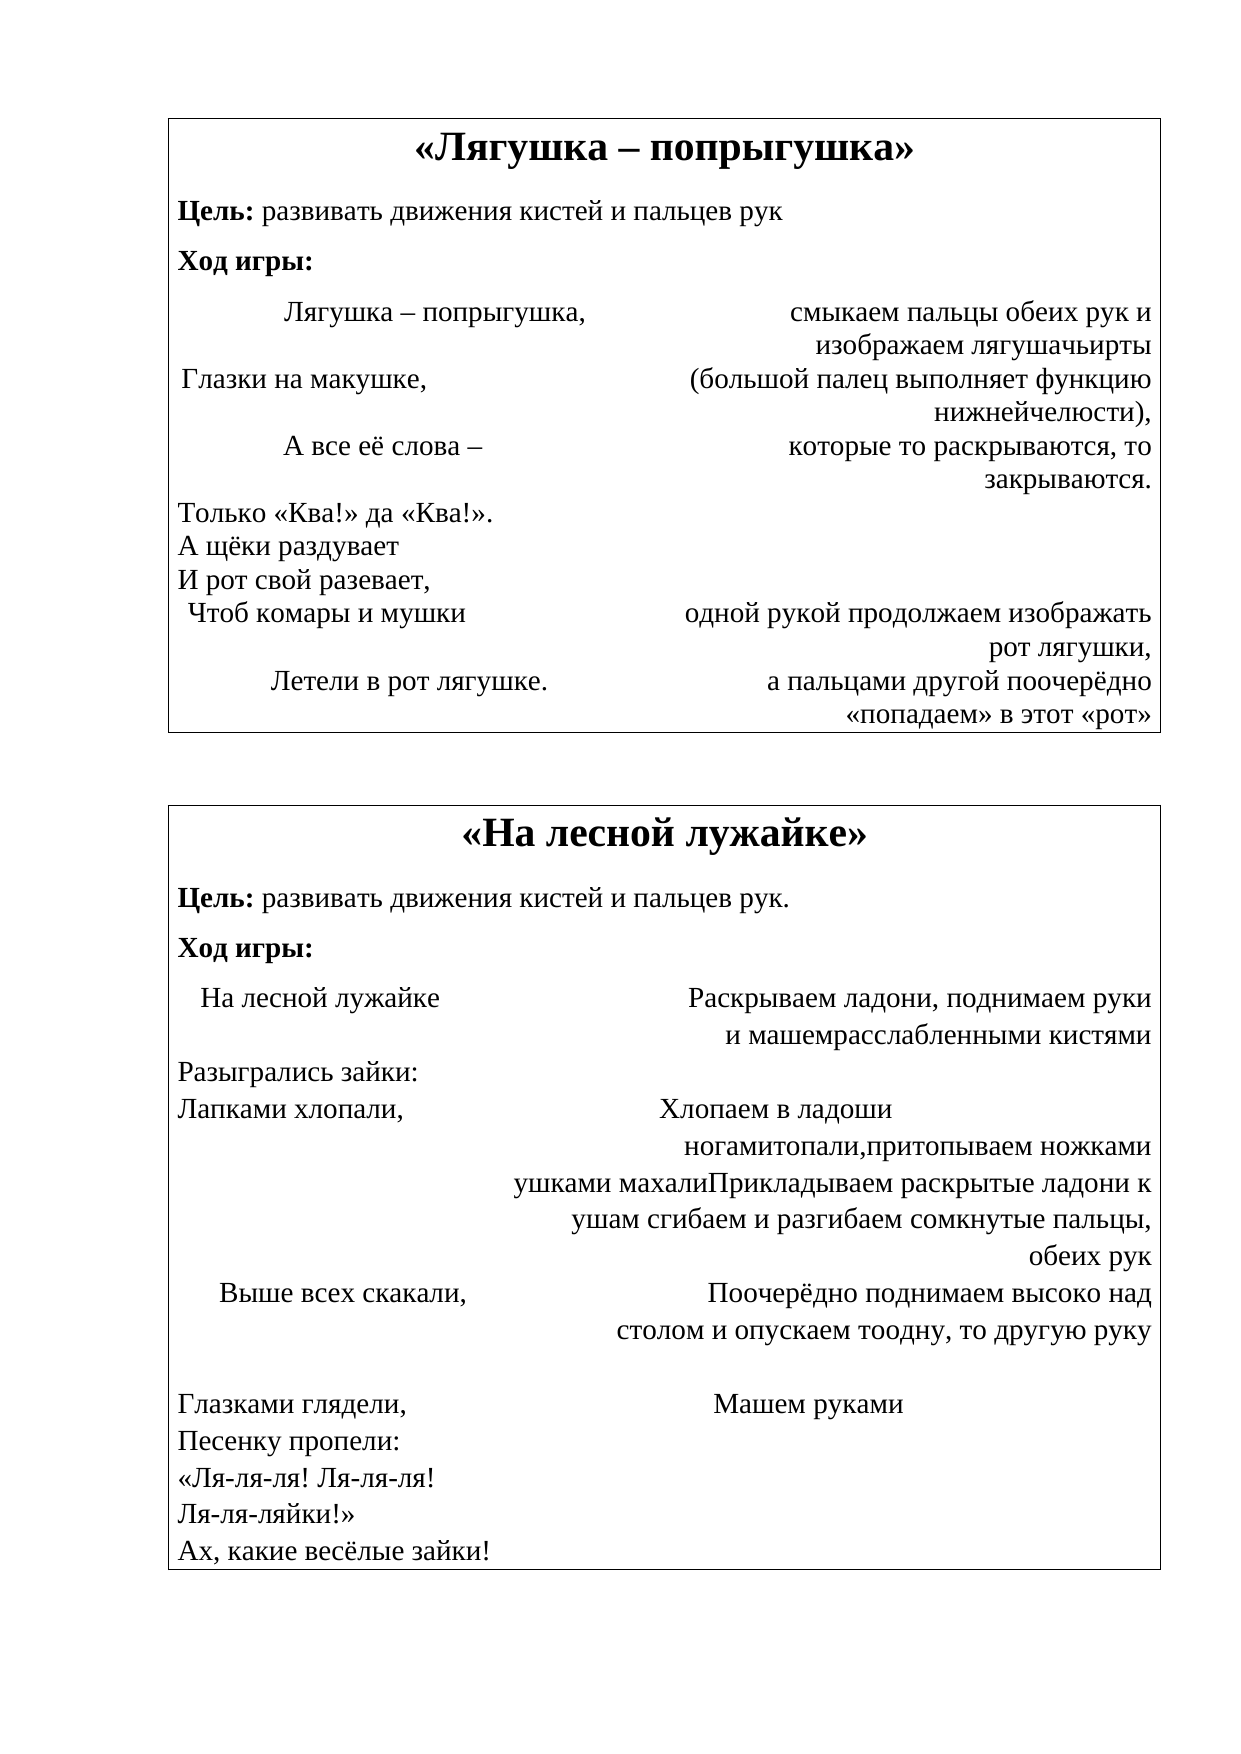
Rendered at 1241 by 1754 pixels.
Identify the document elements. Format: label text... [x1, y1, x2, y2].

text Ход игры: [169, 240, 1160, 277]
text И рот свой разевает, [177, 562, 1152, 596]
text Только «Ква!» да «Ква!». [177, 495, 1152, 528]
text Лапками хлопали, Хлопаем в ладоши [169, 1088, 1160, 1124]
text Лягушка – попрыгушка, смыкаем пальцы обеих рук и изображаем лягушачьирты [169, 291, 1160, 361]
text Цель: развивать движения кистей и пальцев рук. [169, 877, 1160, 913]
text Разыгрались зайки: [169, 1051, 1160, 1088]
text Ля-ля-ляйки!» [169, 1493, 1160, 1530]
text ногамитопали,притопываем ножками ушками махалиПрикладываем раскрытые ладони к ушам сгибаем и разгибаем сомкнутые пальцы, [169, 1125, 1160, 1235]
text обеих рук [169, 1235, 1160, 1272]
text Цель: развивать движения кистей и пальцев рук [169, 190, 1160, 227]
text Глазками глядели, Машем руками [169, 1383, 1160, 1419]
text А все её слова – которые то раскрываются, то закрываются. [177, 428, 1152, 495]
text Ах, какие весёлые зайки! [169, 1530, 1160, 1569]
text Летели в рот лягушке. а пальцами другой поочерёдно «попадаем» в этот «рот» [169, 659, 1160, 732]
text Выше всех скакали, Поочерёдно поднимаем высоко над столом и опускаем тоодну, то другую руку [169, 1272, 1160, 1346]
text «Лягушка – попрыгушка» [169, 119, 1160, 169]
text На лесной лужайке Раскрываем ладони, поднимаем руки и машемрасслабленными кистями [169, 977, 1160, 1051]
text Чтоб комары и мушки одной рукой продолжаем изображать рот лягушки, [177, 596, 1152, 659]
text Песенку пропели: [169, 1420, 1160, 1456]
text А щёки раздувает [177, 528, 1152, 562]
text «Ля-ля-ля! Ля-ля-ля! [169, 1457, 1160, 1493]
text «На лесной лужайке» [169, 806, 1160, 856]
text Ход игры: [169, 927, 1160, 964]
text Глазки на макушке, (большой палец выполняет функцию нижнейчелюсти), [177, 361, 1152, 428]
